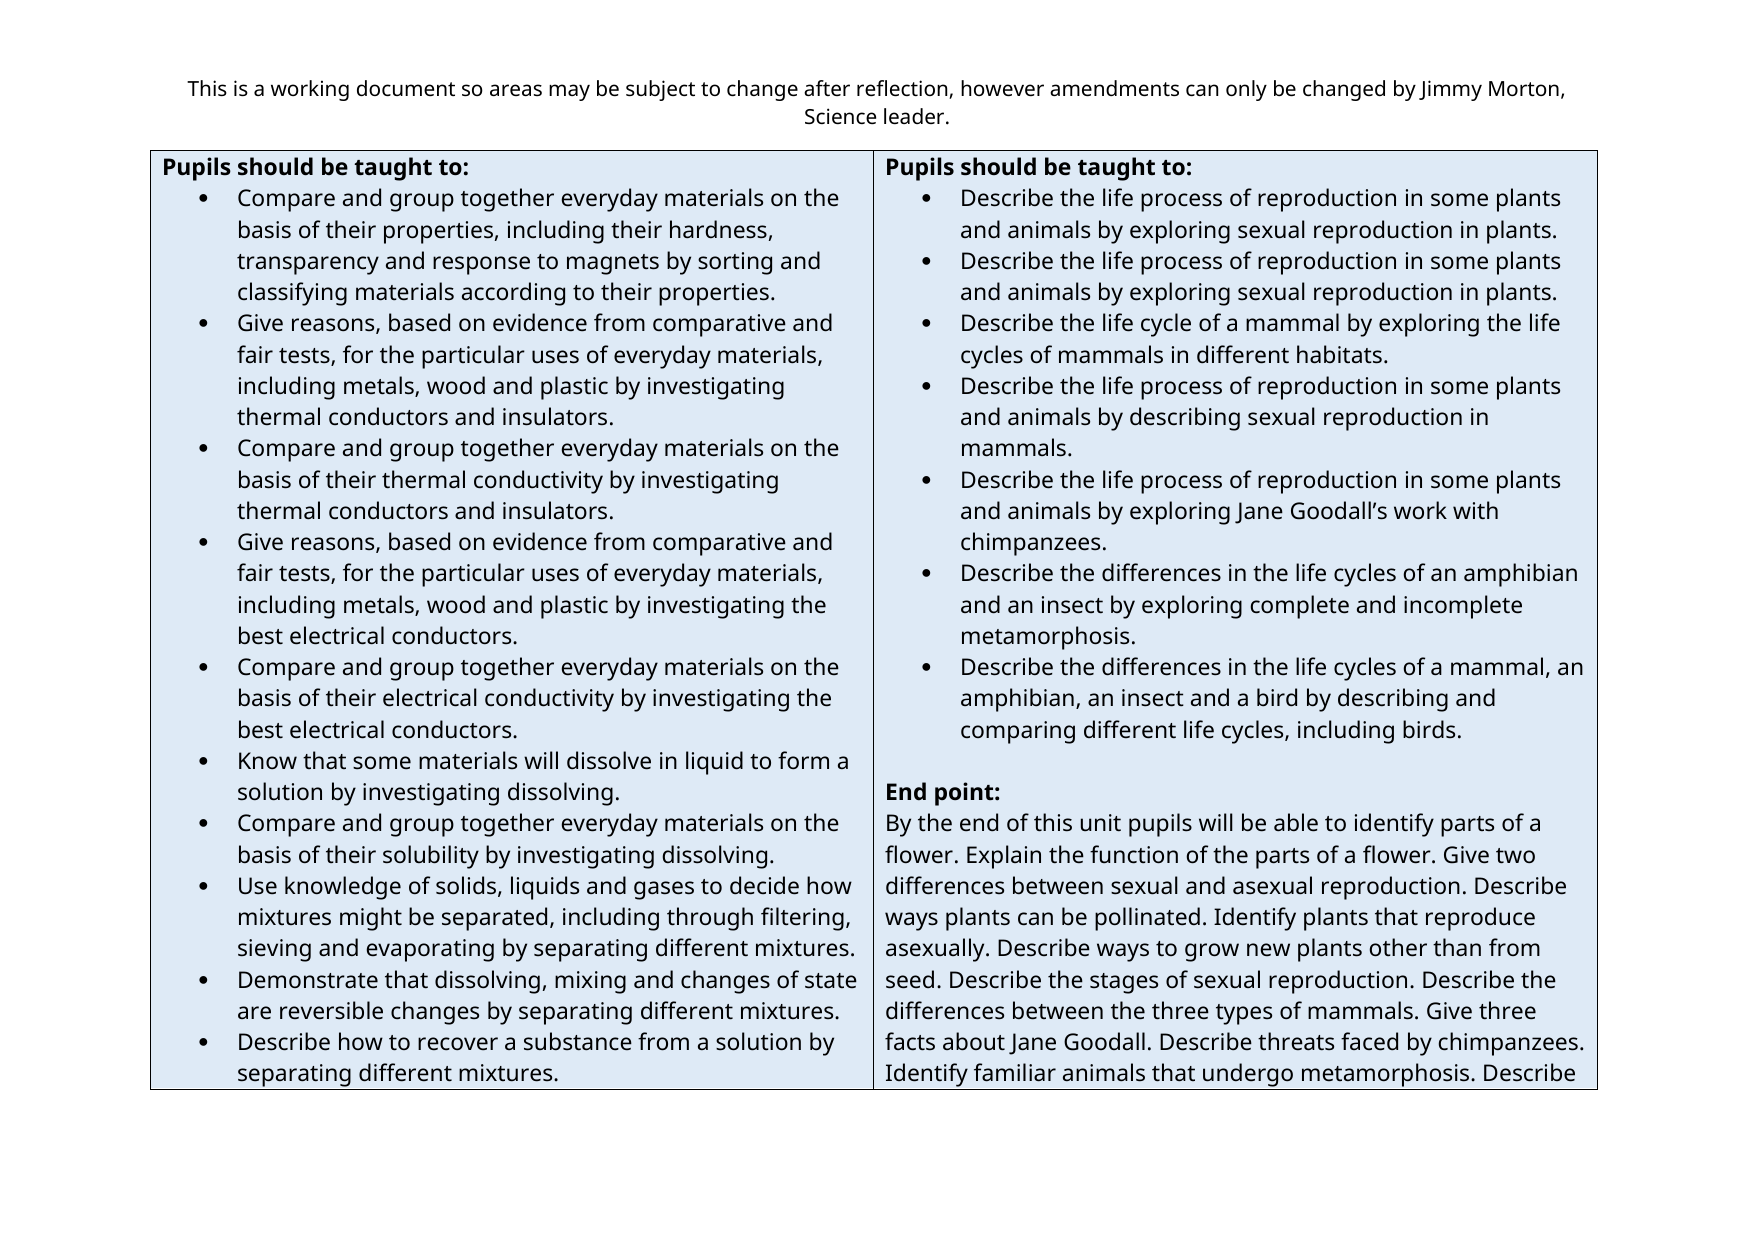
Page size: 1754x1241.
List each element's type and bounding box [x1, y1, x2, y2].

table_cell [874, 151, 1597, 1088]
table_cell [151, 151, 873, 1088]
